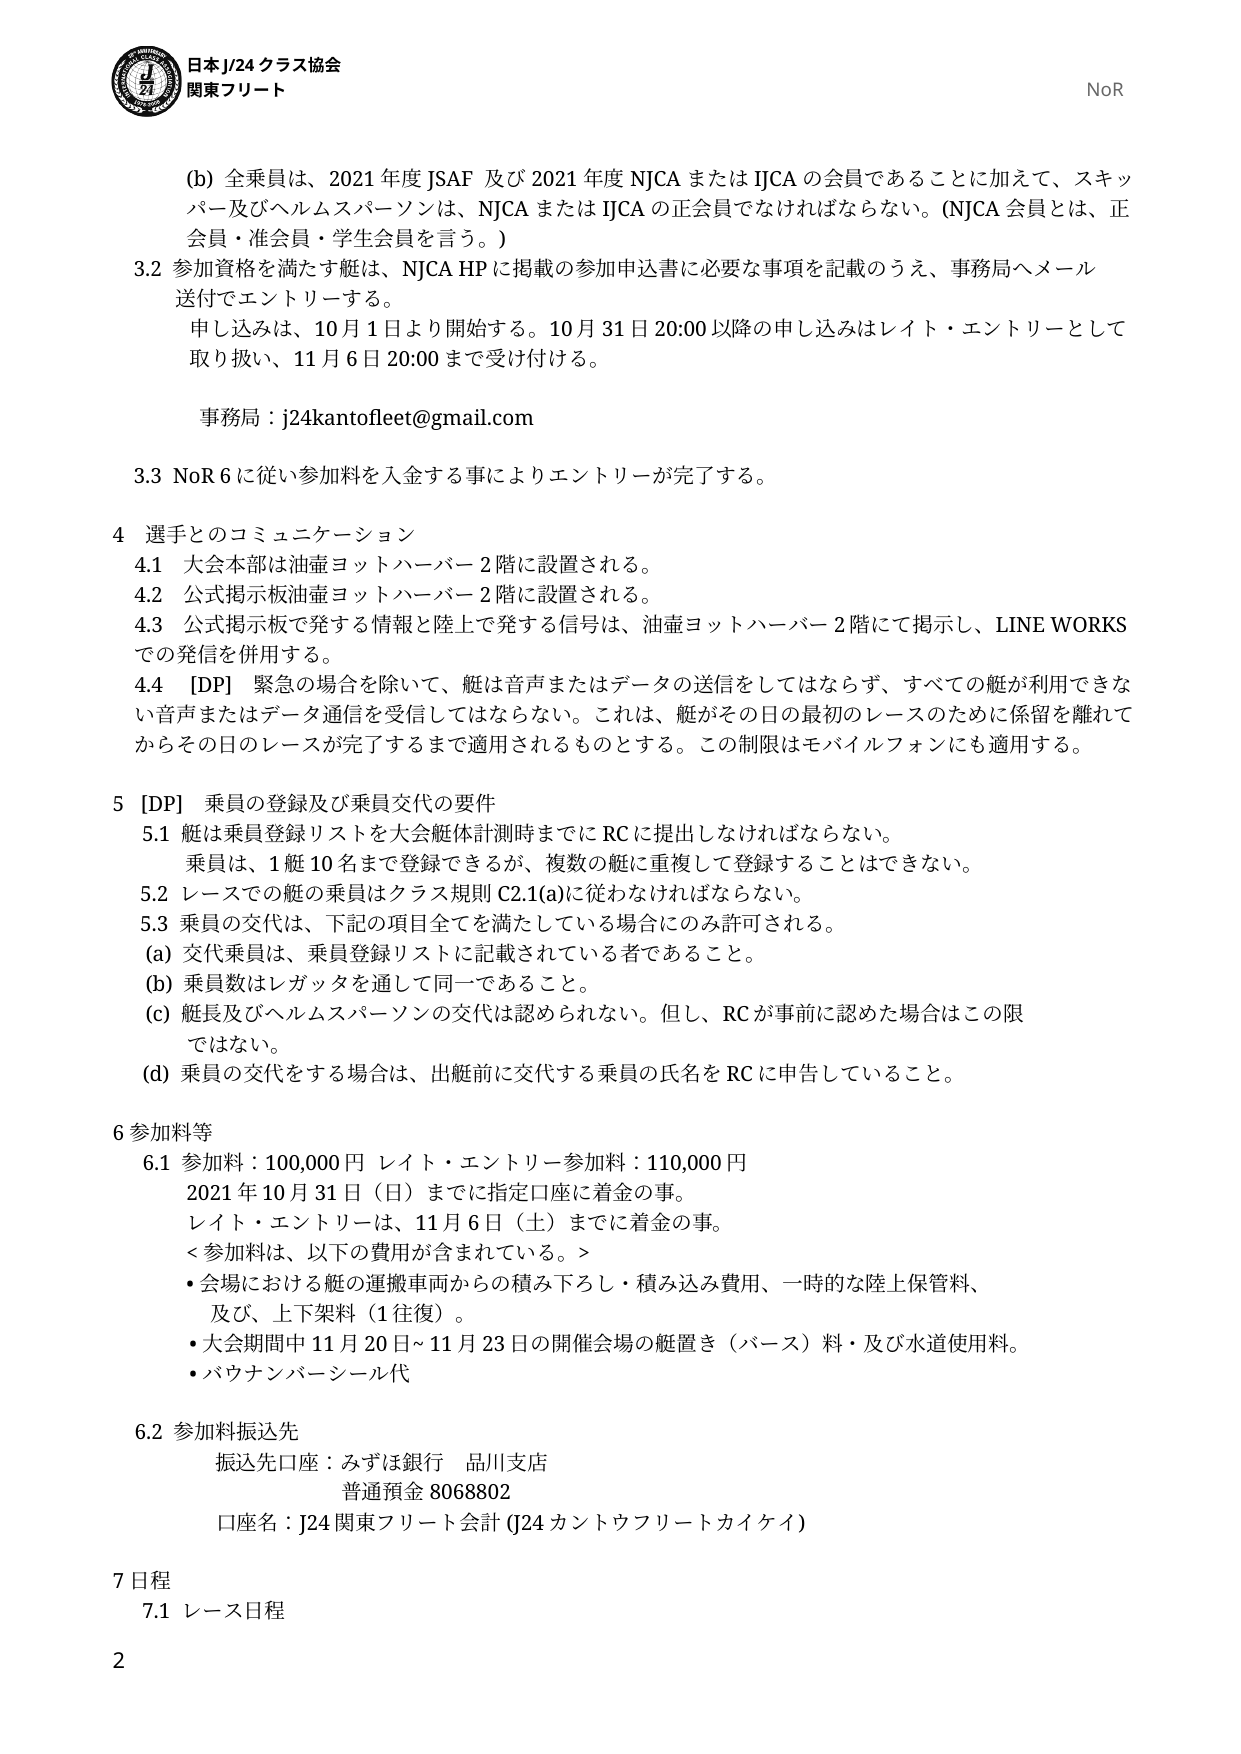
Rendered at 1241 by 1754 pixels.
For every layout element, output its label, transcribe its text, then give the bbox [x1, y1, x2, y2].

text 6.2 参加料振込先 [134, 1416, 1137, 1446]
text 3.3 NoR 6に従い参加料を入金する事によりエントリーが完了する。 [112, 460, 1137, 490]
text 4 選手とのコミュニケーション [112, 518, 1137, 549]
text 4.3 公式掲示板で発する情報と陸上で発する信号は、油壷ヨットハーバー2階にて掲示し、LINE WORKSでの発信を併用する。 [134, 609, 1137, 669]
text (b) 全乗員は、2021 年度 JSAF 及び 2021 年度 NJCA または IJCA の会員であることに加えて、スキッパー及びヘルムスパーソンは、NJCA または IJCA の正会員でなければならない。(NJCA 会員とは、正会員・准会員・学生会員を言う。) [186, 162, 1137, 253]
text 5.1 艇は乗員登録リストを大会艇体計測時までにRCに提出しなければならない。 [133, 817, 1137, 847]
text 及び、上下架料（1往復）。 • 大会期間中 11月20日~ 11月23日の開催会場の艇置き（バース）料・及び水道使用料。 [189, 1297, 1137, 1357]
text 申し込みは、10月1日より開始する。10月31日20:00以降の申し込みはレイト・エントリーとして取り扱い、11月6日20:00まで受け付ける。 [189, 313, 1137, 373]
text 6.1 参加料：100,000円 レイト・エントリー参加料：110,000円 [142, 1147, 1137, 1177]
text 4.1 大会本部は油壷ヨットハーバー2階に設置される。 [134, 549, 1137, 579]
text 5.3 乗員の交代は、下記の項目全てを満たしている場合にのみ許可される。 [134, 908, 1137, 938]
text 振込先口座：みずほ銀行 品川支店 [195, 1446, 1137, 1476]
text 4.4 [DP] 緊急の場合を除いて、艇は音声またはデータの送信をしてはならず、すべての艇が利用できない音声またはデータ通信を受信してはならない。これは、艇がその日の最初のレースのために係留を離れてからその日のレースが完了するまで適用されるものとする。この制限はモバイルフォンにも適用する。 [134, 669, 1137, 759]
text 事務局：j24kantofleet@gmail.com [178, 401, 1137, 432]
text ではない。 [145, 1028, 1137, 1058]
text (d) 乗員の交代をする場合は、出艇前に交代する乗員の氏名をRCに申告していること。 [142, 1058, 1137, 1088]
text 5.2 レースでの艇の乗員はクラス規則 C2.1(a)に従わなければならない。 [134, 877, 1137, 908]
text (a) 交代乗員は、乗員登録リストに記載されている者であること。 [145, 938, 1137, 968]
text 3.2 参加資格を満たす艇は、NJCA HPに掲載の参加申込書に必要な事項を記載のうえ、事務局へメール [112, 253, 1137, 283]
text 7.1 レース日程 [133, 1594, 1137, 1625]
text (c) 艇長及びヘルムスパーソンの交代は認められない。但し、RCが事前に認めた場合はこの限 [145, 998, 1137, 1028]
text 送付でエントリーする。 [112, 283, 1137, 313]
picture [111, 46, 182, 117]
text 普通預金 8068802 [216, 1476, 1137, 1506]
text 7 日程 [112, 1564, 1137, 1594]
text 4.2 公式掲示板油壷ヨットハーバー2階に設置される。 [112, 579, 1137, 609]
text 乗員は、1艇10名まで登録できるが、複数の艇に重複して登録することはできない。 [112, 847, 1137, 877]
text 5 [DP] 乗員の登録及び乗員交代の要件 [112, 787, 1137, 817]
text • バウナンバーシール代 [189, 1357, 1137, 1387]
text (b) 乗員数はレガッタを通して同一であること。 [145, 968, 1137, 998]
text 口座名：J24関東フリート会計 (J24カントウフリートカイケイ) [216, 1506, 1137, 1536]
text 2021年10月31日（日）までに指定口座に着金の事。 レイト・エントリーは、11月6日（土）までに着金の事。 < 参加料は、以下の費用が含まれている。> • 会場における艇の運搬車両からの積み下ろし・積み込み費用、一時的な陸上保管料、 [186, 1177, 1137, 1297]
text 6 参加料等 [112, 1116, 1137, 1147]
